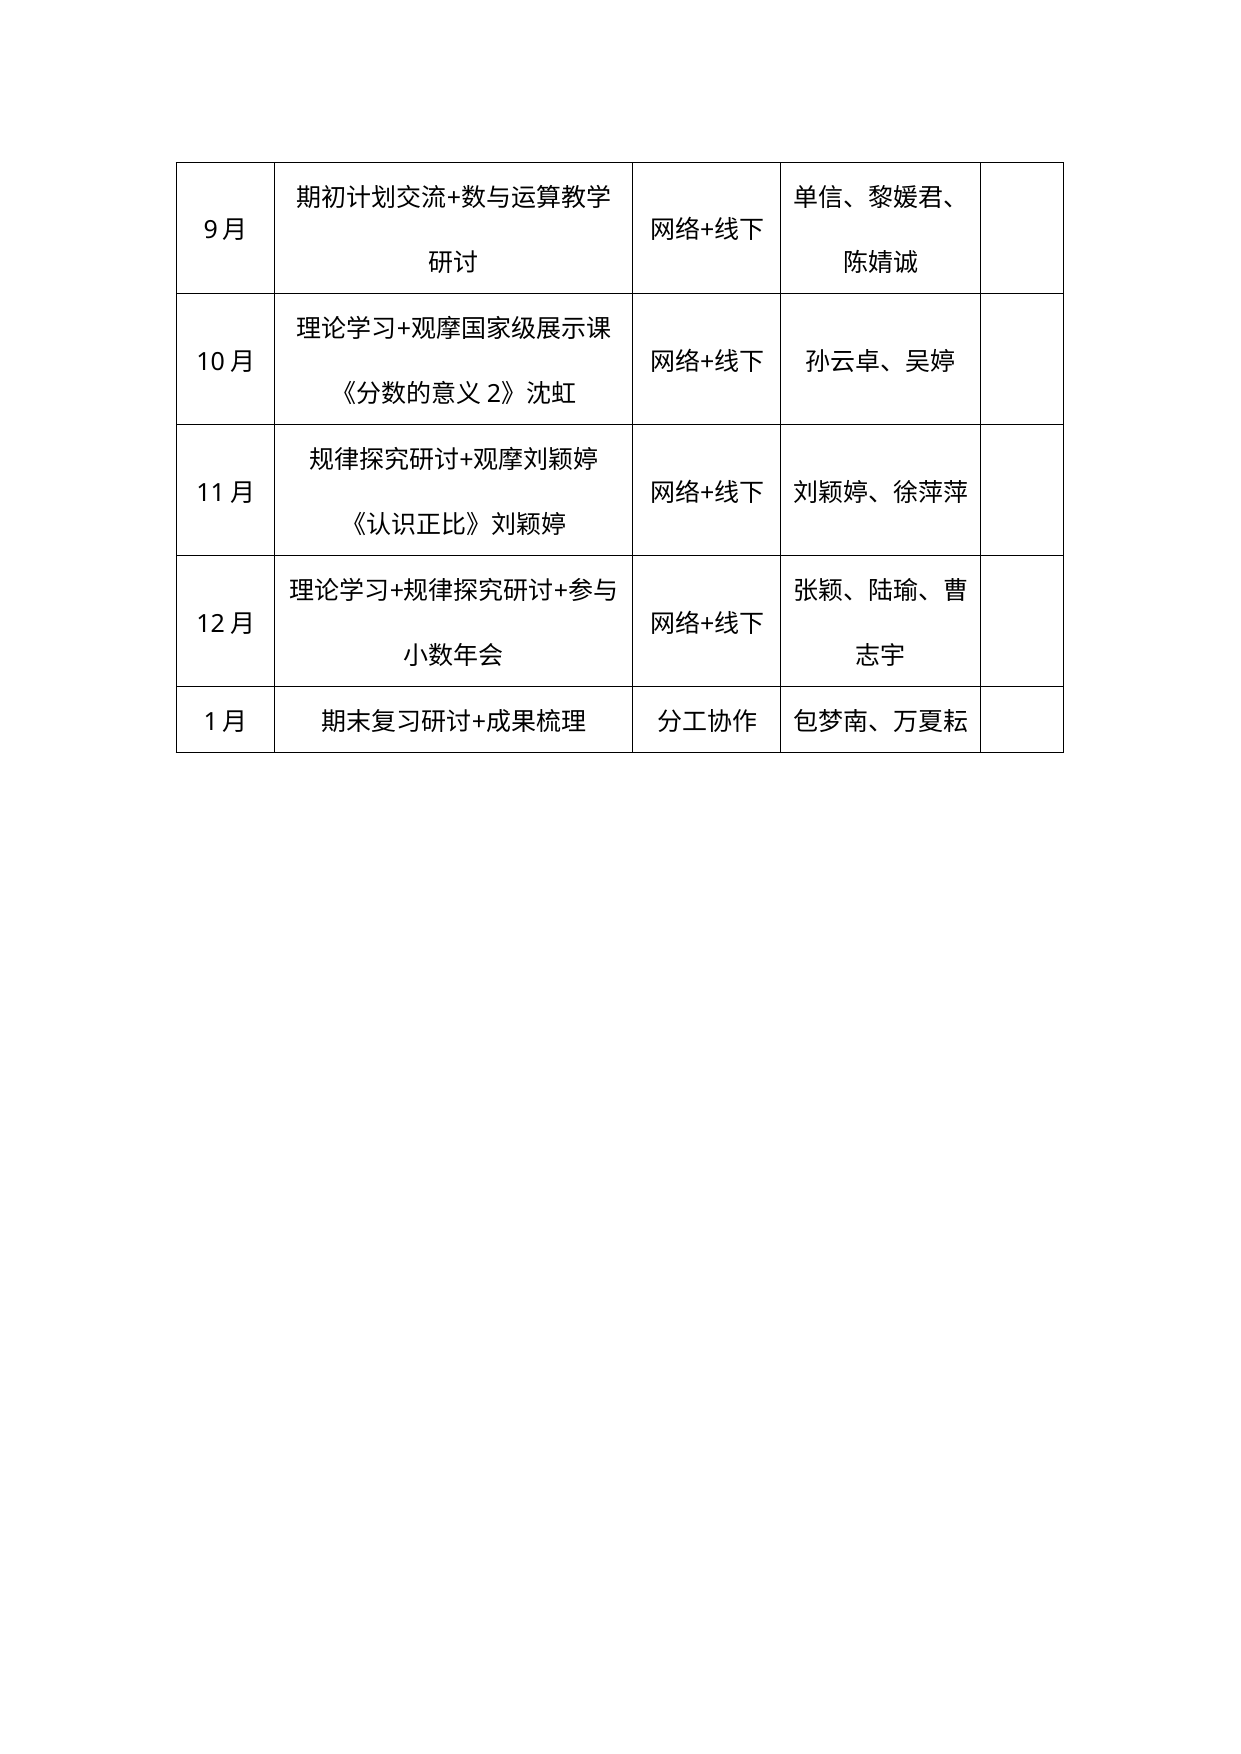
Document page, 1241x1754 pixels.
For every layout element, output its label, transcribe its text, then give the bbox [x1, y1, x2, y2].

table_cell [981, 294, 1063, 424]
table_cell 分工协作 [633, 687, 780, 752]
table_cell 理论学习+规律探究研讨+参与小数年会 [275, 556, 632, 686]
table_cell 网络+线下 [633, 163, 780, 293]
table_cell 期初计划交流+数与运算教学研讨 [275, 163, 632, 293]
table_cell 规律探究研讨+观摩刘颖婷《认识正比》刘颖婷 [275, 425, 632, 555]
table_cell [981, 425, 1063, 555]
table_cell 孙云卓、吴婷 [781, 294, 980, 424]
table_cell [981, 163, 1063, 293]
table_cell 单信、黎媛君、陈婧诚 [781, 163, 980, 293]
table_cell 10月 [177, 294, 274, 424]
table_cell 11月 [177, 425, 274, 555]
table_cell 1月 [177, 687, 274, 752]
table_cell 网络+线下 [633, 425, 780, 555]
table_cell 包梦南、万夏耘 [781, 687, 980, 752]
table_cell 理论学习+观摩国家级展示课《分数的意义2》沈虹 [275, 294, 632, 424]
table_cell [981, 687, 1063, 752]
table_cell 张颖、陆瑜、曹志宇 [781, 556, 980, 686]
table_cell 12月 [177, 556, 274, 686]
table_cell 9月 [177, 163, 274, 293]
table_cell 期末复习研讨+成果梳理 [275, 687, 632, 752]
table_cell [981, 556, 1063, 686]
table_cell 刘颖婷、徐萍萍 [781, 425, 980, 555]
table_cell 网络+线下 [633, 556, 780, 686]
table_cell 网络+线下 [633, 294, 780, 424]
